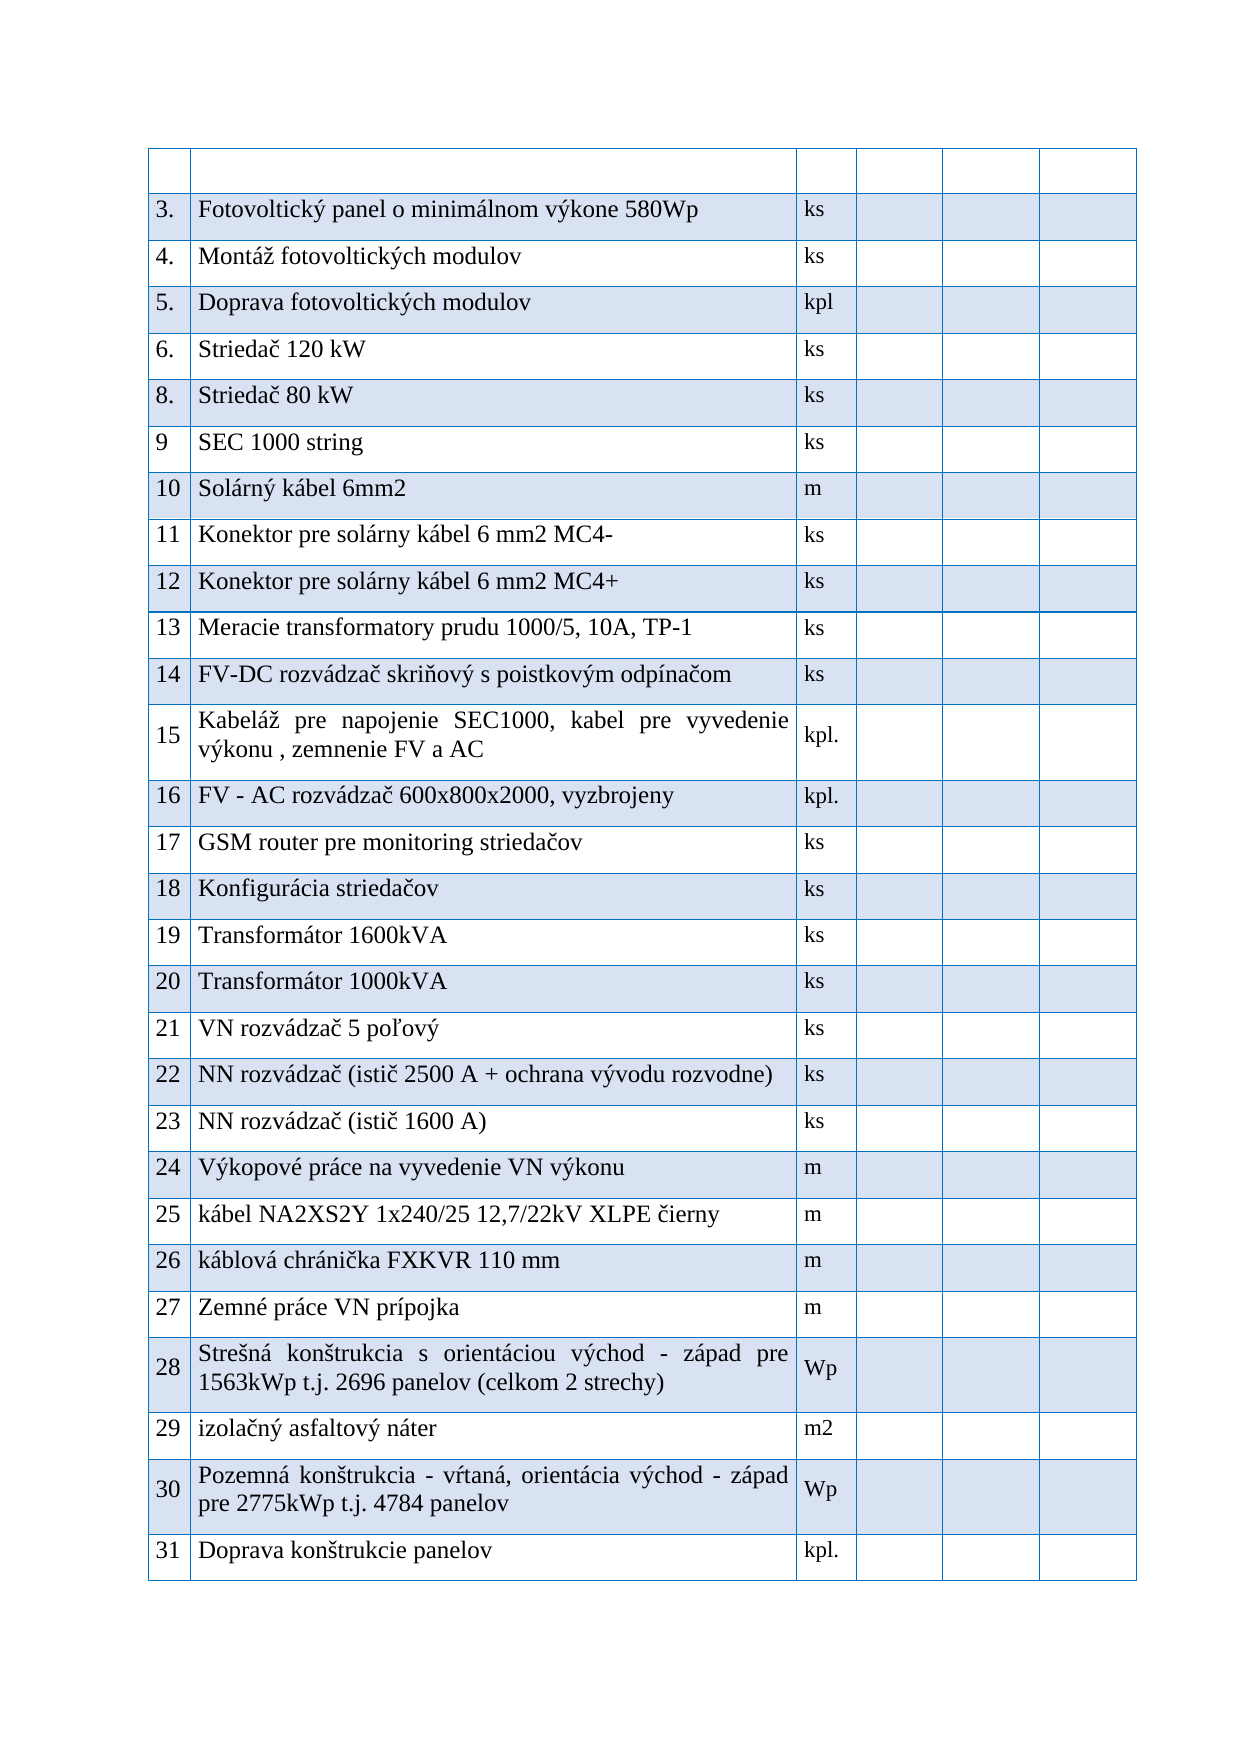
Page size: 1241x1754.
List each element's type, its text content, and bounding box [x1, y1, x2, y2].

table_cell [1040, 1292, 1136, 1337]
table_cell [857, 1338, 942, 1412]
table_cell [943, 781, 1039, 826]
table_cell [857, 473, 942, 518]
table_cell NN rozvádzač (istič 2500 A + ochrana vývodu rozvodne) [191, 1059, 796, 1105]
table_cell [857, 149, 942, 193]
table_cell [1040, 1245, 1136, 1291]
table_cell 10 [149, 473, 190, 518]
table_cell 30 [149, 1460, 190, 1534]
table_cell 28 [149, 1338, 190, 1412]
table_cell 12 [149, 566, 190, 611]
table_cell [1040, 1199, 1136, 1244]
table_cell [943, 1535, 1039, 1580]
table_cell 17 [149, 827, 190, 872]
table_cell kpl [797, 287, 856, 333]
table_cell [1040, 705, 1136, 779]
table_cell [943, 473, 1039, 518]
table_cell ks [797, 149, 856, 193]
table_cell [943, 241, 1039, 286]
table_cell Meracie transformatory prudu 1000/5, 10A, TP-1 [191, 613, 796, 658]
table_cell [943, 287, 1039, 333]
table_cell [943, 659, 1039, 704]
table_cell [857, 1152, 942, 1198]
table_cell [857, 1059, 942, 1105]
table_cell [857, 705, 942, 779]
table_cell [943, 380, 1039, 426]
table_cell m [797, 473, 856, 518]
table_cell [857, 241, 942, 286]
table_cell Striedač 80 kW [191, 380, 796, 426]
table_cell 29 [149, 1413, 190, 1459]
table_cell ks [797, 966, 856, 1012]
table_cell m [797, 1292, 856, 1337]
table_cell ks [797, 827, 856, 872]
table_cell 14 [149, 659, 190, 704]
table_cell [943, 566, 1039, 611]
table_cell [1040, 781, 1136, 826]
table_cell ks [797, 1013, 856, 1058]
table_cell [943, 966, 1039, 1012]
table_cell ks [797, 194, 856, 240]
table_cell ks [797, 241, 856, 286]
table_cell [857, 194, 942, 240]
table_cell [857, 966, 942, 1012]
table_cell [943, 1199, 1039, 1244]
table_cell [943, 427, 1039, 472]
table_cell Striedač 120 kW [191, 334, 796, 379]
table_cell 8. [149, 380, 190, 426]
table_cell ks [797, 874, 856, 919]
table_cell [943, 827, 1039, 872]
table_cell ks [797, 1059, 856, 1105]
table_cell [943, 1245, 1039, 1291]
table_cell [1040, 287, 1136, 333]
table_cell kpl. [797, 705, 856, 779]
table_cell 19 [149, 920, 190, 965]
table_cell Fotovoltický panel o minimálnom výkone 580Wp [191, 194, 796, 240]
table_cell [857, 287, 942, 333]
table_cell [1040, 1460, 1136, 1534]
table_cell Konfigurácia striedačov [191, 874, 796, 919]
table_cell Doprava fotovoltických modulov [191, 287, 796, 333]
table_cell Solárný kábel 6mm2 [191, 473, 796, 518]
table_cell FV - AC rozvádzač 600x800x2000, vyzbrojeny [191, 781, 796, 826]
table_cell [1040, 613, 1136, 658]
table_cell ks [797, 380, 856, 426]
table_cell [943, 1152, 1039, 1198]
table_cell [1040, 659, 1136, 704]
table_cell 23 [149, 1106, 190, 1151]
table_cell GSM router pre monitoring striedačov [191, 827, 796, 872]
table_cell Konektor pre solárny kábel 6 mm2 MC4+ [191, 566, 796, 611]
table_cell Kabeláž pre napojenie SEC1000, kabel pre vyvedenie výkonu , zemnenie FV a AC [191, 705, 796, 779]
table_cell kpl. [797, 1535, 856, 1580]
table_cell 22 [149, 1059, 190, 1105]
table_cell [1040, 1013, 1136, 1058]
table_cell 26 [149, 1245, 190, 1291]
table_cell [857, 1413, 942, 1459]
table_cell [857, 920, 942, 965]
table_cell m [797, 1199, 856, 1244]
table_cell Transformátor 1000kVA [191, 966, 796, 1012]
table_cell [857, 613, 942, 658]
table_cell Zemné práce VN prípojka [191, 1292, 796, 1337]
table_cell 27 [149, 1292, 190, 1337]
table_cell [857, 1292, 942, 1337]
table_cell Strešná konštrukcia s orientáciou východ - západ pre 1563kWp t.j. 2696 panelov (celkom 2 strechy) [191, 1338, 796, 1412]
table_cell ks [797, 427, 856, 472]
table_cell [857, 1199, 942, 1244]
table_cell [857, 1106, 942, 1151]
table_cell m [797, 1245, 856, 1291]
table_cell m2 [797, 1413, 856, 1459]
table_cell [943, 1338, 1039, 1412]
table_cell [1040, 966, 1136, 1012]
table_cell [857, 427, 942, 472]
table_cell 24 [149, 1152, 190, 1198]
table_cell ks [797, 566, 856, 611]
table_cell [1040, 1413, 1136, 1459]
table_cell Konektor pre solárny kábel 6 mm2 MC4- [191, 520, 796, 565]
table_cell [857, 781, 942, 826]
table_cell kábel NA2XS2Y 1x240/25 12,7/22kV XLPE čierny [191, 1199, 796, 1244]
table_cell ks [797, 1106, 856, 1151]
table_cell [943, 874, 1039, 919]
table_cell 31 [149, 1535, 190, 1580]
table_cell káblová chránička FXKVR 110 mm [191, 1245, 796, 1291]
table_cell ks [797, 520, 856, 565]
table_cell [857, 827, 942, 872]
table_cell ks [797, 613, 856, 658]
table_cell [943, 149, 1039, 193]
table_cell ks [797, 659, 856, 704]
table_cell [857, 334, 942, 379]
table_cell [1040, 473, 1136, 518]
table_cell Wp [797, 1338, 856, 1412]
table_cell 4. [149, 241, 190, 286]
table_cell 18 [149, 874, 190, 919]
table_cell 20 [149, 966, 190, 1012]
table_cell SEC 1000 string [191, 427, 796, 472]
table_cell [1040, 827, 1136, 872]
table_cell [943, 613, 1039, 658]
table_cell [857, 566, 942, 611]
table_cell [1040, 149, 1136, 193]
table_cell 25 [149, 1199, 190, 1244]
table_cell [943, 1106, 1039, 1151]
table_cell [1040, 1152, 1136, 1198]
table_cell 15 [149, 705, 190, 779]
table_cell ks [797, 920, 856, 965]
table_cell kpl. [797, 781, 856, 826]
table_cell [857, 1460, 942, 1534]
table_cell 11 [149, 520, 190, 565]
table_cell Montáž fotovoltických modulov [191, 241, 796, 286]
table_cell [943, 1292, 1039, 1337]
table_cell [943, 1013, 1039, 1058]
table_cell 3. [149, 194, 190, 240]
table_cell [191, 149, 796, 193]
table_cell [1040, 241, 1136, 286]
table_cell Výkopové práce na vyvedenie VN výkonu [191, 1152, 796, 1198]
table_cell 6. [149, 334, 190, 379]
table_cell izolačný asfaltový náter [191, 1413, 796, 1459]
table_cell VN rozvádzač 5 poľový [191, 1013, 796, 1058]
table_cell [857, 1535, 942, 1580]
table_cell 13 [149, 613, 190, 658]
table_cell [857, 380, 942, 426]
table_cell [1040, 1535, 1136, 1580]
table_cell m [797, 1152, 856, 1198]
table_cell Wp [797, 1460, 856, 1534]
table_cell 2. [149, 149, 190, 193]
table_cell Transformátor 1600kVA [191, 920, 796, 965]
table_cell 21 [149, 1013, 190, 1058]
table_cell [1040, 427, 1136, 472]
table_cell [943, 520, 1039, 565]
table_cell [943, 1460, 1039, 1534]
table_cell [1040, 1106, 1136, 1151]
table_cell [1040, 520, 1136, 565]
table_cell [857, 874, 942, 919]
table_cell [1040, 1338, 1136, 1412]
table_cell [943, 705, 1039, 779]
table_cell Doprava konštrukcie panelov [191, 1535, 796, 1580]
table_cell NN rozvádzač (istič 1600 A) [191, 1106, 796, 1151]
table_cell [1040, 380, 1136, 426]
table_cell 16 [149, 781, 190, 826]
table_cell [943, 194, 1039, 240]
table_cell [857, 659, 942, 704]
table_cell [1040, 194, 1136, 240]
table_cell [1040, 1059, 1136, 1105]
table_cell [857, 1245, 942, 1291]
table_cell FV-DC rozvádzač skriňový s poistkovým odpínačom [191, 659, 796, 704]
table_cell 9 [149, 427, 190, 472]
table_cell [1040, 566, 1136, 611]
table_cell [943, 1413, 1039, 1459]
table_cell [1040, 920, 1136, 965]
table_cell [943, 334, 1039, 379]
table_cell Pozemná konštrukcia - vŕtaná, orientácia východ - západ pre 2775kWp t.j. 4784 panelov [191, 1460, 796, 1534]
table_cell ks [797, 334, 856, 379]
table_cell [1040, 874, 1136, 919]
table_cell [943, 920, 1039, 965]
table_cell [943, 1059, 1039, 1105]
table_cell [857, 1013, 942, 1058]
table_cell [857, 520, 942, 565]
table_cell [1040, 334, 1136, 379]
table_cell 5. [149, 287, 190, 333]
